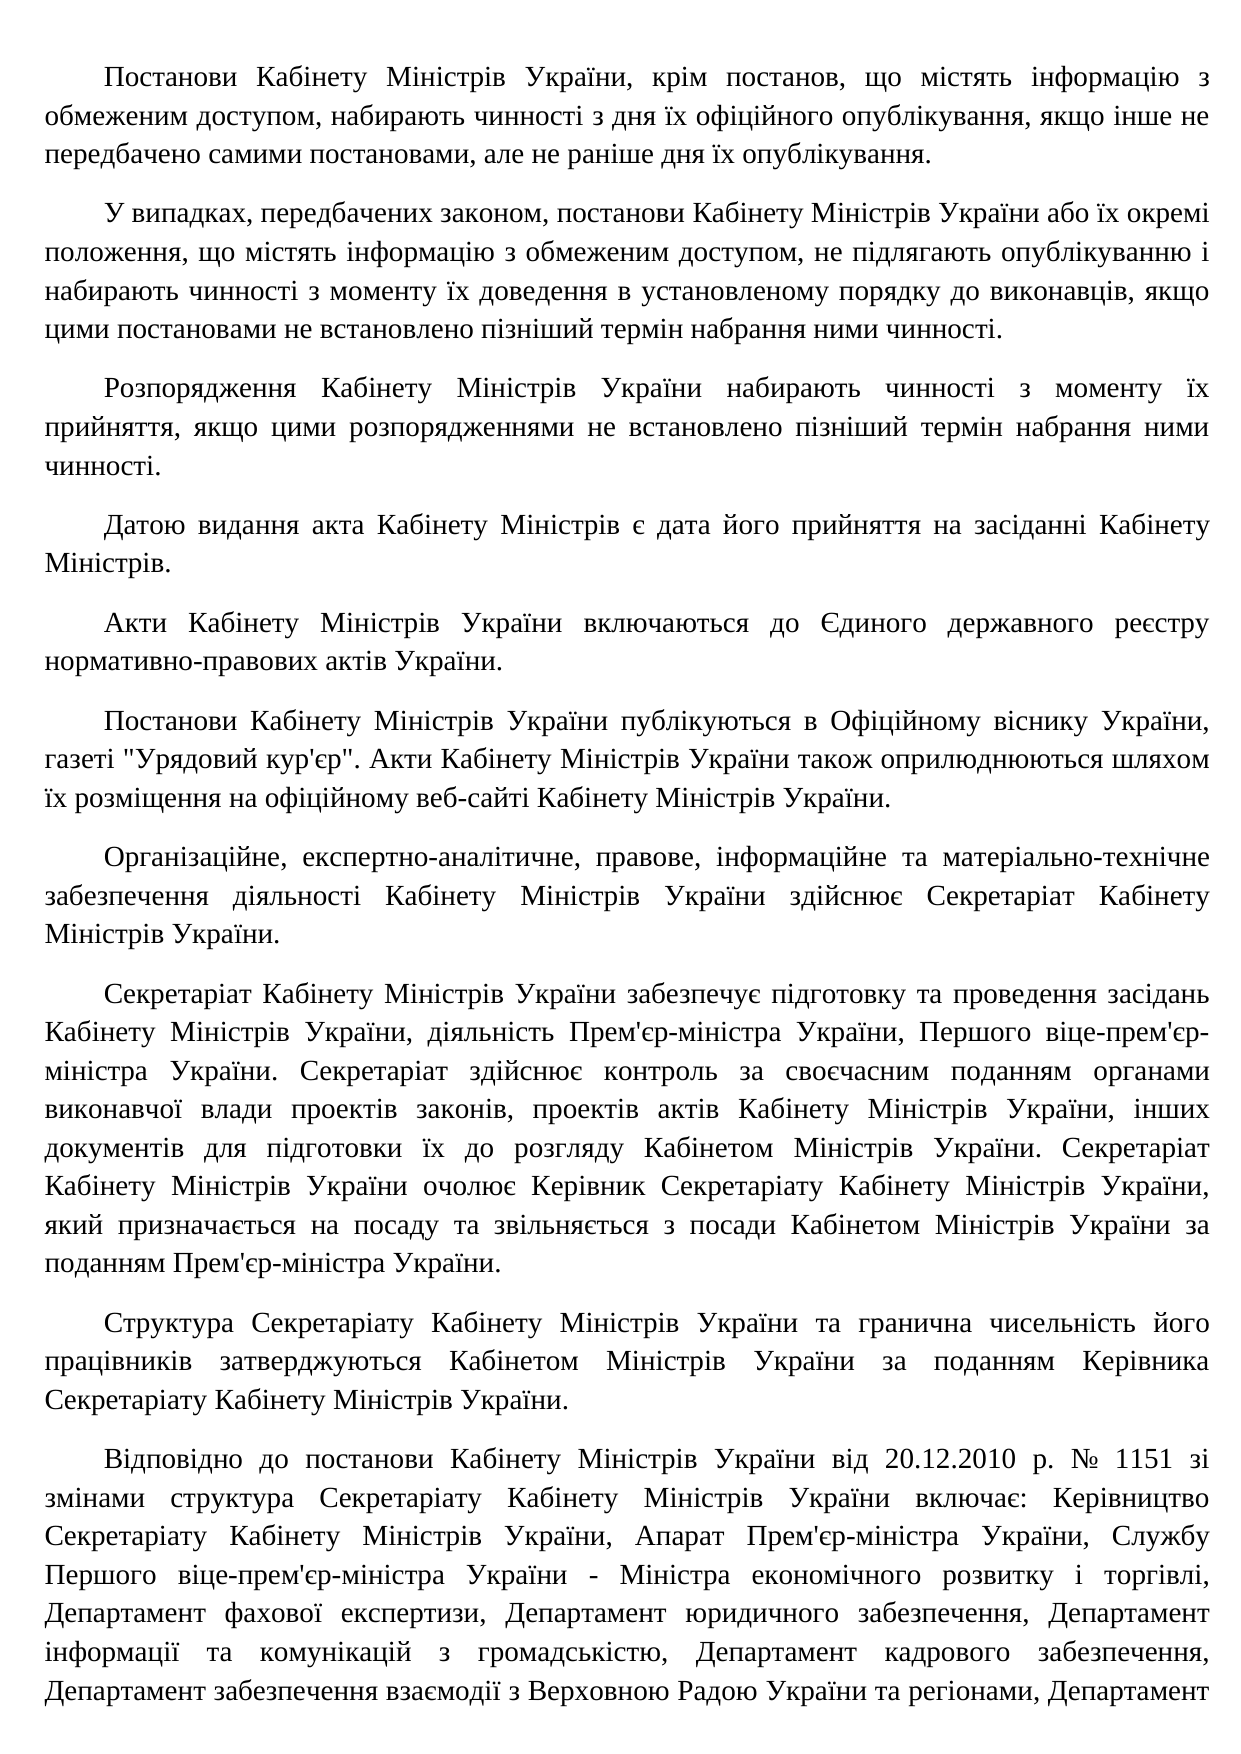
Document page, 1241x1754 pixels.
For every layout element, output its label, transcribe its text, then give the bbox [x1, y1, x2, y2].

text Датою видання акта Кабінету Міністрів є дата його прийняття на засіданні Кабінету Міністрів. [44, 507, 1211, 579]
text Акти Кабінету Міністрів України включаються до Єдиного державного реєстру нормативно-правових актів України. [44, 605, 1211, 677]
text Розпорядження Кабінету Міністрів України набирають чинності з моменту їх прийняття, якщо цими розпорядженнями не встановлено пізніший термін набрання ними чинності. [44, 371, 1211, 481]
text Секретаріат Кабінету Міністрів України забезпечує підготовку та проведення засідань Кабінету Міністрів України, діяльність Прем'єр-міністра України, Першого віце-прем'єр-міністра України. Секретаріат здійснює контроль за своєчасним поданням органами виконавчої влади проектів законів, проектів актів Кабінету Міністрів України, інших документів для підготовки їх до розгляду Кабінетом Міністрів України. Секретаріат Кабінету Міністрів України очолює Керівник Секретаріату Кабінету Міністрів України, який призначається на посаду та звільняється з посади Кабінетом Міністрів України за поданням Прем'єр-міністра України. [44, 976, 1211, 1279]
text Постанови Кабінету Міністрів України публікуються в Офіційному віснику України, газеті "Урядовий кур'єр". Акти Кабінету Міністрів України також оприлюднюються шляхом їх розміщення на офіційному веб-сайті Кабінету Міністрів України. [44, 703, 1211, 813]
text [44, 1441, 1211, 1706]
text У випадках, передбачених законом, постанови Кабінету Міністрів України або їх окремі положення, що містять інформацію з обмеженим доступом, не підлягають опублікуванню і набирають чинності з моменту їх доведення в установленому порядку до виконавців, якщо цими постановами не встановлено пізніший термін набрання ними чинності. [44, 196, 1211, 345]
text Організаційне, експертно-аналітичне, правове, інформаційне та матеріально-технічне забезпечення діяльності Кабінету Міністрів України здійснює Секретаріат Кабінету Міністрів України. [44, 839, 1211, 950]
text Структура Секретаріату Кабінету Міністрів України та гранична чисельність його працівників затверджуються Кабінетом Міністрів України за поданням Керівника Секретаріату Кабінету Міністрів України. [44, 1305, 1211, 1416]
text Постанови Кабінету Міністрів України, крім постанов, що містять інформацію з обмеженим доступом, набирають чинності з дня їх офіційного опублікування, якщо інше не передбачено самими постановами, але не раніше дня їх опублікування. [44, 59, 1211, 170]
